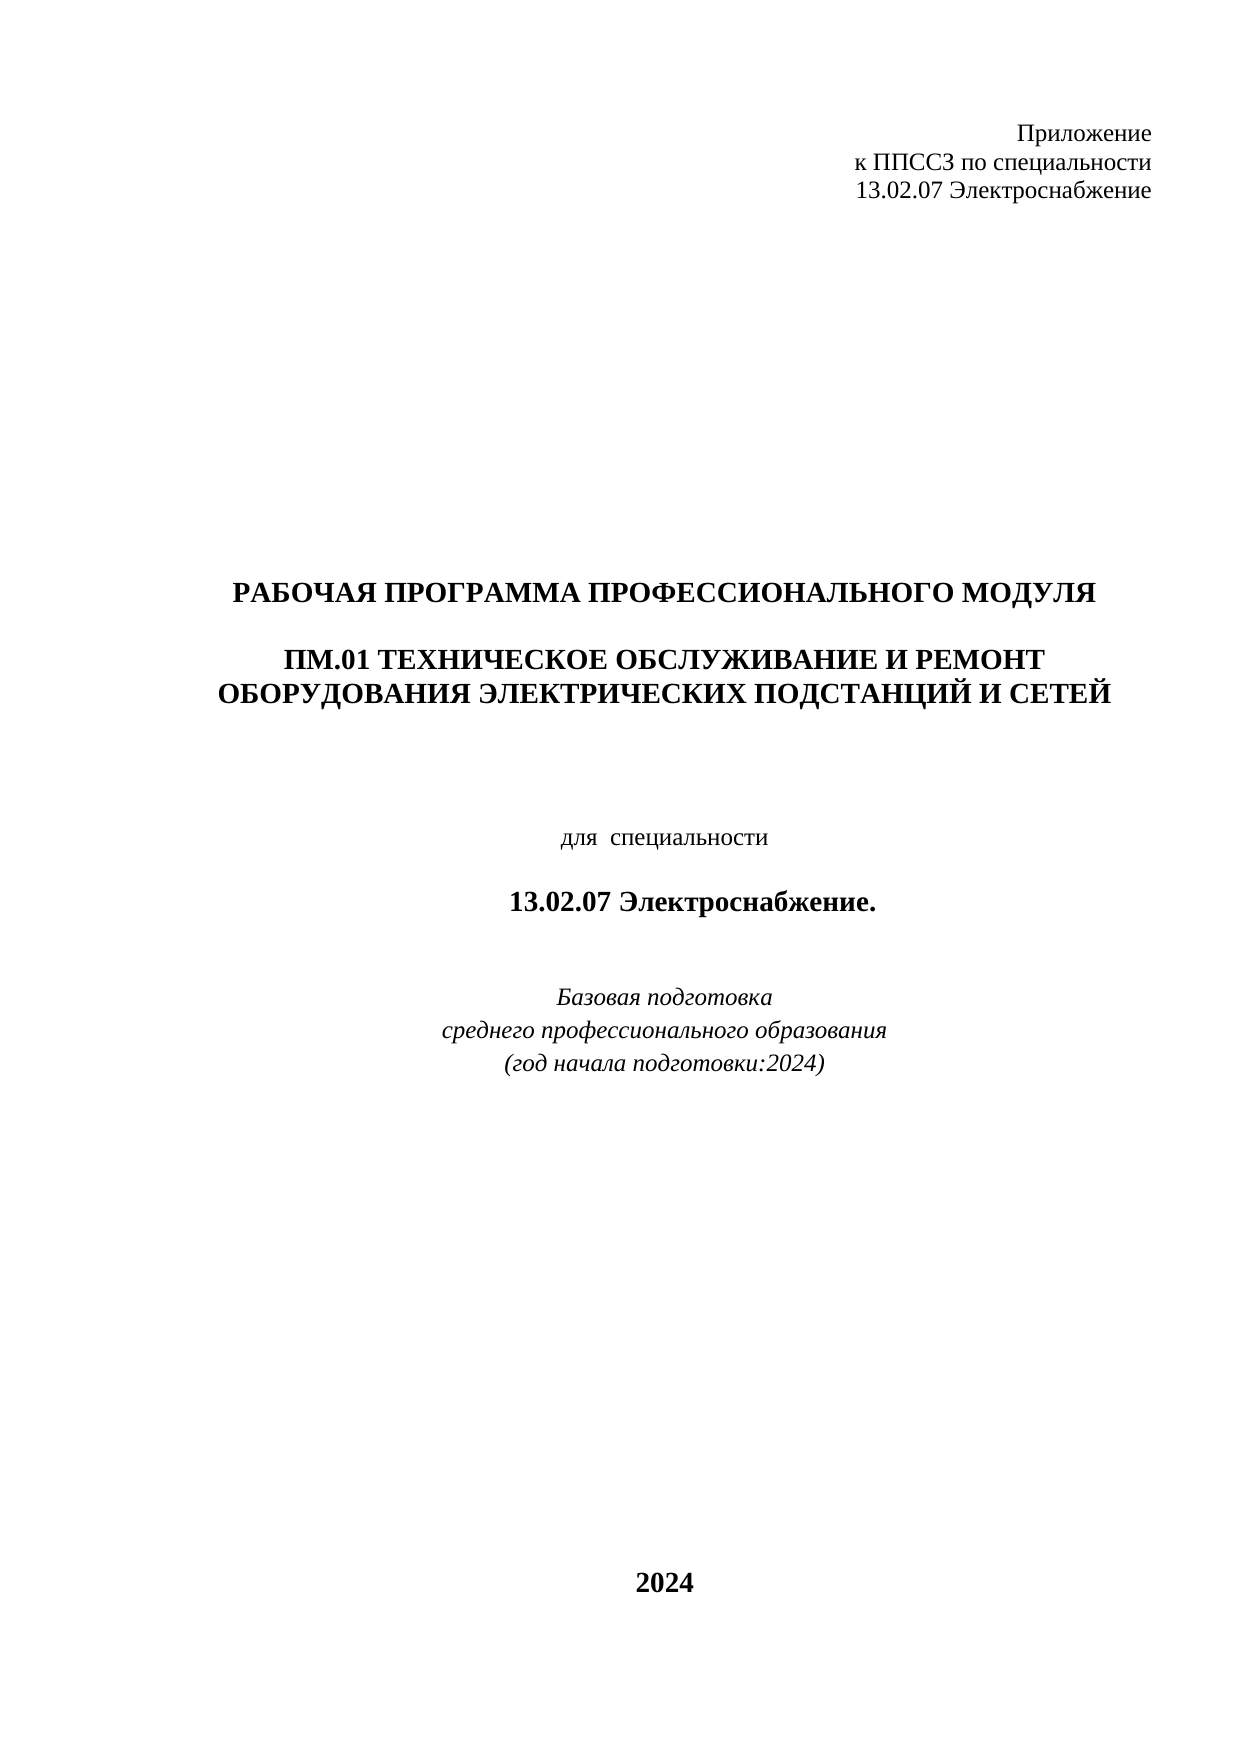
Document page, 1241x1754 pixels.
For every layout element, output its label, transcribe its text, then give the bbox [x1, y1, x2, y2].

text 13.02.07 Электроснабжение [177, 176, 1152, 204]
text ПМ.01 ТЕХНИЧЕСКОЕ ОБСЛУЖИВАНИЕ И РЕМОНТ ОБОРУДОВАНИЯ ЭЛЕКТРИЧЕСКИХ ПОДСТАНЦИЙ И СЕТЕЙ [177, 642, 1152, 709]
text РАБОЧАЯ ПРОГРАММА ПРОФЕССИОНАЛЬНОГО МОДУЛЯ [177, 575, 1152, 609]
text 2024 [177, 1565, 1152, 1599]
text 13.02.07 Электроснабжение. [177, 884, 1152, 918]
text среднего профессионального образования [177, 1015, 1152, 1044]
text к ППССЗ по специальности [103, 147, 1152, 176]
text Базовая подготовка [177, 982, 1152, 1011]
text Приложение [177, 118, 1152, 147]
text для специальности [177, 822, 1152, 851]
text (год начала подготовки:2024) [177, 1048, 1152, 1077]
